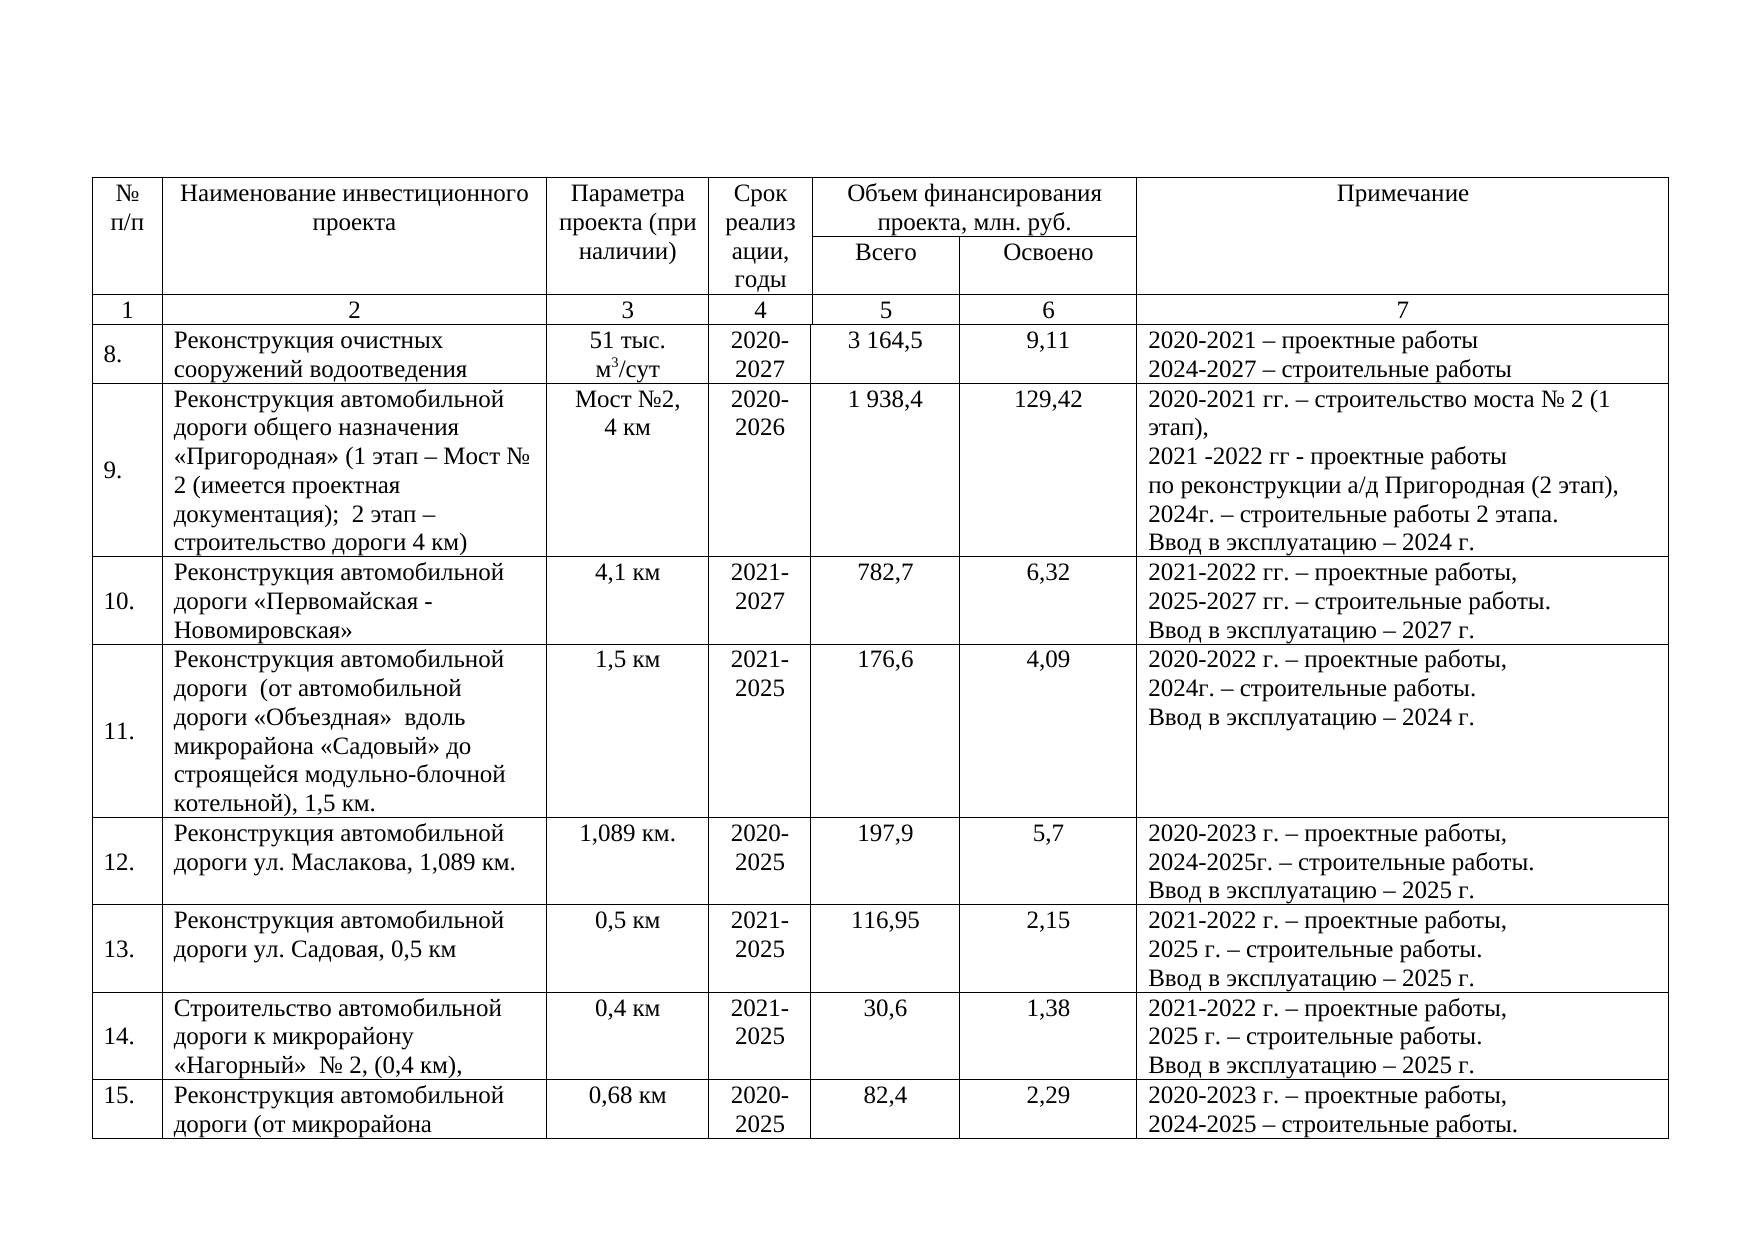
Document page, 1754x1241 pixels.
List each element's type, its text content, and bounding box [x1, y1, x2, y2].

table_header Срок реализации, годы [709, 178, 812, 294]
table_cell Строительство автомобильной дороги к микрорайону «Нагорный» № 2, (0,4 км), [163, 993, 546, 1079]
table_cell 1,38 [960, 993, 1136, 1079]
table_header Наименование инвестиционного проекта [163, 178, 546, 294]
table_cell 0,4 км [547, 993, 708, 1079]
table_cell 7 [1137, 295, 1668, 324]
table_cell 0,68 км [547, 1080, 708, 1137]
table_cell 2,15 [960, 905, 1136, 992]
table_cell 197,9 [811, 818, 959, 904]
table_cell Реконструкция автомобильной дороги ул. Садовая, 0,5 км [163, 905, 546, 992]
table_cell 2021-2025 [709, 993, 810, 1079]
table_cell 4,09 [960, 645, 1136, 817]
table_cell 3 [547, 295, 708, 324]
table_cell 2020-2021 – проектные работы 2024-2027 – строительные работы [1137, 325, 1668, 383]
table_cell 129,42 [960, 384, 1136, 556]
table_cell 2021-2025 [709, 645, 810, 817]
table_cell 9,11 [960, 325, 1136, 383]
table_header Объем финансирования проекта, млн. руб. [813, 178, 1136, 236]
table_cell 2020-2026 [709, 384, 810, 556]
table_cell Мост №2, 4 км [547, 384, 708, 556]
table_cell 5 [813, 295, 959, 324]
table_cell 116,95 [811, 905, 959, 992]
table_cell 2021-2022 гг. – проектные работы, 2025-2027 гг. – строительные работы. Ввод в эксплуатацию – 2027 г. [1137, 557, 1668, 643]
table_cell 5,7 [960, 818, 1136, 904]
table_cell 1 [93, 295, 162, 324]
table_cell [93, 645, 162, 817]
table_cell 2020-2021 гг. – строительство моста № 2 (1 этап), 2021 -2022 гг - проектные работы по реконструкции а/д Пригородная (2 этап), 2024г. – строительные работы 2 этапа. Ввод в эксплуатацию – 2024 г. [1137, 384, 1668, 556]
table_cell 2021-2022 г. – проектные работы, 2025 г. – строительные работы. Ввод в эксплуатацию – 2025 г. [1137, 993, 1668, 1079]
table_cell [93, 1080, 162, 1137]
table_cell 2021-2022 г. – проектные работы, 2025 г. – строительные работы. Ввод в эксплуатацию – 2025 г. [1137, 905, 1668, 992]
table_cell 2020-2025 [709, 818, 810, 904]
table_cell [93, 993, 162, 1079]
table_cell 51 тыс. м3/сут [547, 325, 708, 383]
table_cell Реконструкция очистных сооружений водоотведения [163, 325, 546, 383]
table_cell Реконструкция автомобильной дороги ул. Маслакова, 1,089 км. [163, 818, 546, 904]
table_cell 2021-2027 [709, 557, 810, 643]
table_cell 2020-2023 г. – проектные работы, 2024-2025г. – строительные работы. Ввод в эксплуатацию – 2025 г. [1137, 818, 1668, 904]
table_cell [93, 818, 162, 904]
table_cell 2020-2022 г. – проектные работы, 2024г. – строительные работы. Ввод в эксплуатацию – 2024 г. [1137, 645, 1668, 817]
table_cell 6 [960, 295, 1136, 324]
table_cell 2020-2027 [709, 325, 810, 383]
table_cell 1 938,4 [811, 384, 959, 556]
table_cell 2,29 [960, 1080, 1136, 1137]
table_cell 6,32 [960, 557, 1136, 643]
table_cell Реконструкция автомобильной дороги (от автомобильной дороги «Объездная» вдоль микрорайона «Садовый» до строящейся модульно-блочной котельной), 1,5 км. [163, 645, 546, 817]
table_cell 3 164,5 [811, 325, 959, 383]
table_cell 1,5 км [547, 645, 708, 817]
table_cell 2021-2025 [709, 905, 810, 992]
table_cell 2020-2023 г. – проектные работы, 2024-2025 – строительные работы. Ввод в эксплуатацию – 2025 г. [1137, 1080, 1668, 1137]
table_cell [93, 384, 162, 556]
table_header № п/п [93, 178, 162, 294]
table_header Параметра проекта (при наличии) [547, 178, 708, 294]
table_cell Реконструкция автомобильной дороги (от микрорайона «Садовый» до пассажирского пирса), 0,68 км [163, 1080, 546, 1137]
table_cell 0,5 км [547, 905, 708, 992]
table_header Примечание [1137, 178, 1668, 294]
table_cell 4 [709, 295, 812, 324]
table_cell Освоено [960, 237, 1136, 294]
table_cell Всего [813, 237, 959, 294]
table_cell [93, 325, 162, 383]
table_cell [93, 557, 162, 643]
table_cell 782,7 [811, 557, 959, 643]
table_cell 2020-2025 [709, 1080, 810, 1137]
table_cell 2 [163, 295, 546, 324]
table_cell 4,1 км [547, 557, 708, 643]
table_cell Реконструкция автомобильной дороги «Первомайская - Новомировская» [163, 557, 546, 643]
table_cell 82,4 [811, 1080, 959, 1137]
table_cell Реконструкция автомобильной дороги общего назначения «Пригородная» (1 этап – Мост № 2 (имеется проектная документация); 2 этап – строительство дороги 4 км) [163, 384, 546, 556]
table_cell 1,089 км. [547, 818, 708, 904]
table_cell [93, 905, 162, 992]
table_cell 176,6 [811, 645, 959, 817]
table_cell 30,6 [811, 993, 959, 1079]
